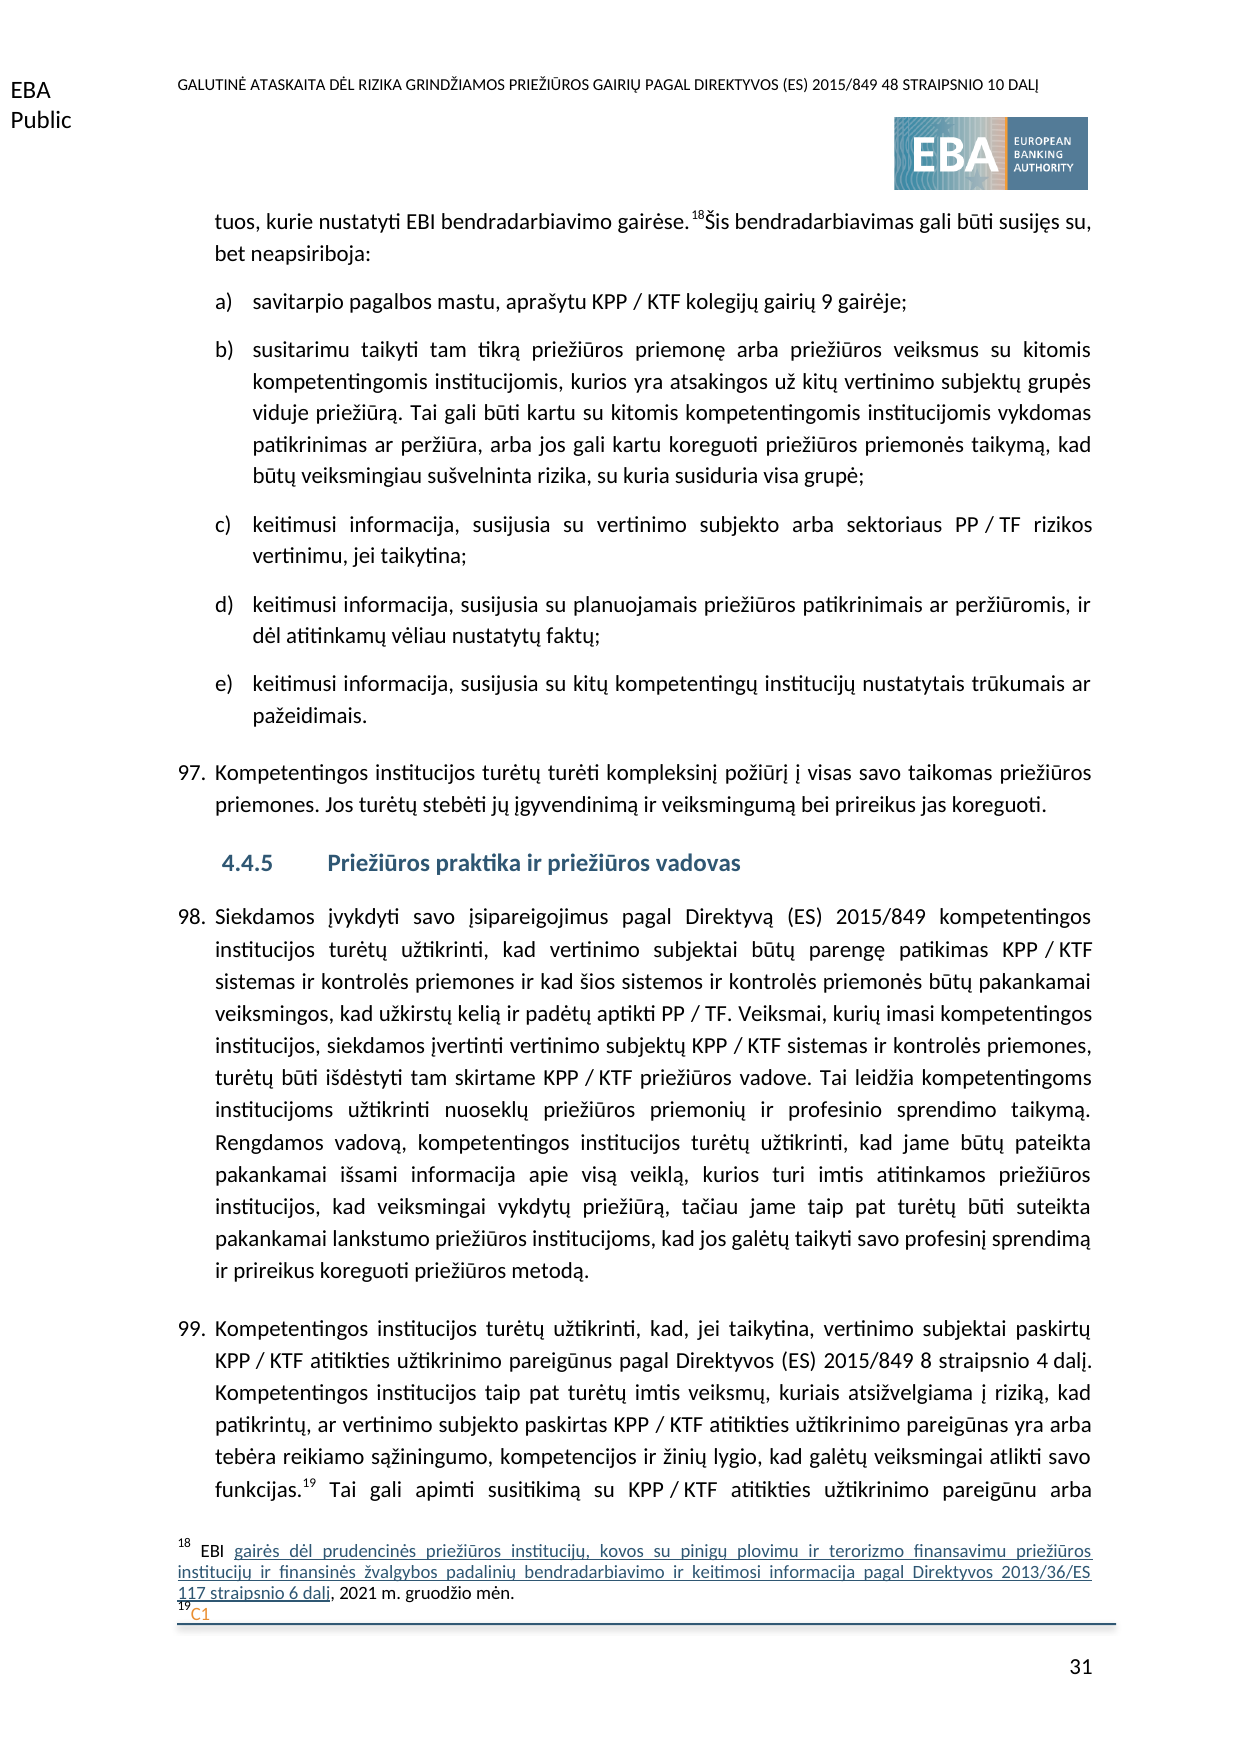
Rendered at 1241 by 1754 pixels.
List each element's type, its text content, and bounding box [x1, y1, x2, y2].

list Siekdamos įvykdyti savo įsipareigojimus pagal Direktyvą (ES) 2015/849 kompetentingos institucijos turėtų užtikrinti, kad vertinimo subjektai būtų parengę patikimas KPP / KTF sistemas ir kontrolės priemones ir kad šios sistemos ir kontrolės priemonės būtų pakankamai veiksmingos, kad užkirstų kelią ir padėtų aptikti PP / TF. Veiksmai, kurių imasi kompetentingos institucijos, siekdamos įvertinti vertinimo subjektų KPP / KTF sistemas ir kontrolės priemones, turėtų būti išdėstyti tam skirtame KPP / KTF priežiūros vadove. Tai leidžia kompetentingoms institucijoms užtikrinti nuoseklų priežiūros priemonių ir profesinio sprendimo taikymą. Rengdamos vadovą, kompetentingos institucijos turėtų užtikrinti, kad jame būtų pateikta pakankamai išsami informacija apie visą veiklą, kurios turi imtis atitinkamos priežiūros institucijos, kad veiksmingai vykdytų priežiūrą, tačiau jame taip pat turėtų būti suteikta pakankamai lankstumo priežiūros institucijoms, kad jos galėtų taikyti savo profesinį sprendimą ir prireikus koreguoti priežiūros metodą. [177, 902, 1092, 1284]
picture [894, 117, 1088, 190]
list Kompetentingos institucijos turėtų turėti kompleksinį požiūrį į visas savo taikomas priežiūros priemones. Jos turėtų stebėti jų įgyvendinimą ir veiksmingumą bei prireikus jas koreguoti. [177, 758, 1092, 818]
list keitimusi informacija, susijusia su planuojamais priežiūros patikrinimais ar peržiūromis, ir dėl atitinkamų vėliau nustatytų faktų; [215, 590, 1092, 649]
list susitarimu taikyti tam tikrą priežiūros priemonę arba priežiūros veiksmus su kitomis kompetentingomis institucijomis, kurios yra atsakingos už kitų vertinimo subjektų grupės viduje priežiūrą. Tai gali būti kartu su kitomis kompetentingomis institucijomis vykdomas patikrinimas ar peržiūra, arba jos gali kartu koreguoti priežiūros priemonės taikymą, kad būtų veiksmingiau sušvelninta rizika, su kuria susiduria visa grupė; [215, 335, 1092, 490]
list keitimusi informacija, susijusia su vertinimo subjekto arba sektoriaus PP / TF rizikos vertinimu, jei taikytina; [215, 510, 1092, 569]
list keitimusi informacija, susijusia su kitų kompetentingų institucijų nustatytais trūkumais ar pažeidimais. [215, 669, 1092, 729]
list savitarpio pagalbos mastu, aprašytu KPP / KTF kolegijų gairių 9 gairėje; [215, 287, 1092, 315]
title Priežiūros praktika ir priežiūros vadovas [222, 847, 1092, 877]
